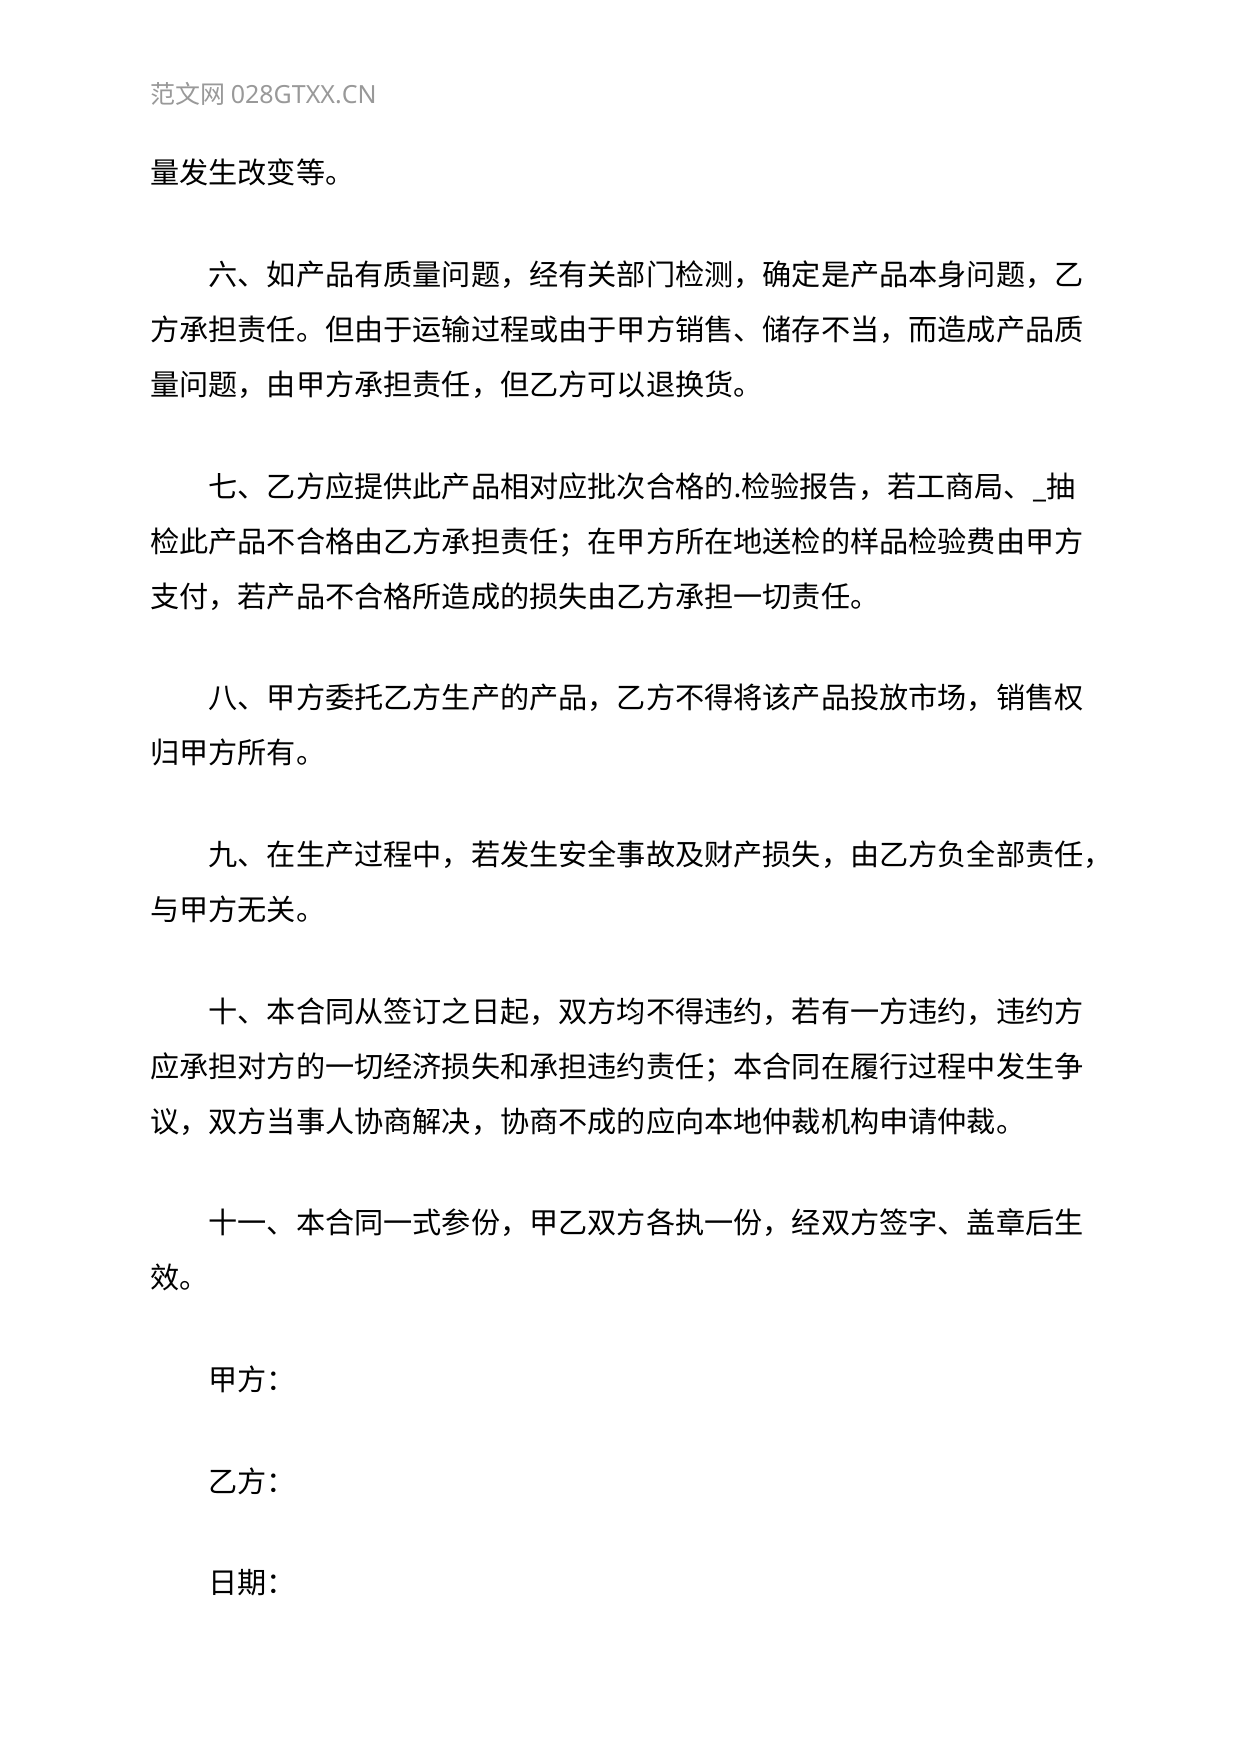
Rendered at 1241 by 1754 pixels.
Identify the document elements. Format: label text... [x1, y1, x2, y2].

text 九、在生产过程中，若发生安全事故及财产损失，由乙方负全部责任，与甲方无关。 [150, 832, 1090, 929]
text 甲方： [150, 1357, 1090, 1399]
text 八、甲方委托乙方生产的产品，乙方不得将该产品投放市场，销售权归甲方所有。 [150, 675, 1090, 772]
text 十、本合同从签订之日起，双方均不得违约，若有一方违约，违约方应承担对方的一切经济损失和承担违约责任；本合同在履行过程中发生争议，双方当事人协商解决，协商不成的应向本地仲裁机构申请仲裁。 [150, 988, 1090, 1140]
text 乙方： [150, 1458, 1090, 1501]
text 日期： [150, 1560, 1090, 1602]
text 十一、本合同一式参份，甲乙双方各执一份，经双方签字、盖章后生效。 [150, 1200, 1090, 1297]
text 七、乙方应提供此产品相对应批次合格的.检验报告，若工商局、_抽检此产品不合格由乙方承担责任；在甲方所在地送检的样品检验费由甲方支付，若产品不合格所造成的损失由乙方承担一切责任。 [150, 463, 1090, 616]
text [150, 150, 1090, 192]
text 六、如产品有质量问题，经有关部门检测，确定是产品本身问题，乙方承担责任。但由于运输过程或由于甲方销售、储存不当，而造成产品质量问题，由甲方承担责任，但乙方可以退换货。 [150, 252, 1090, 404]
